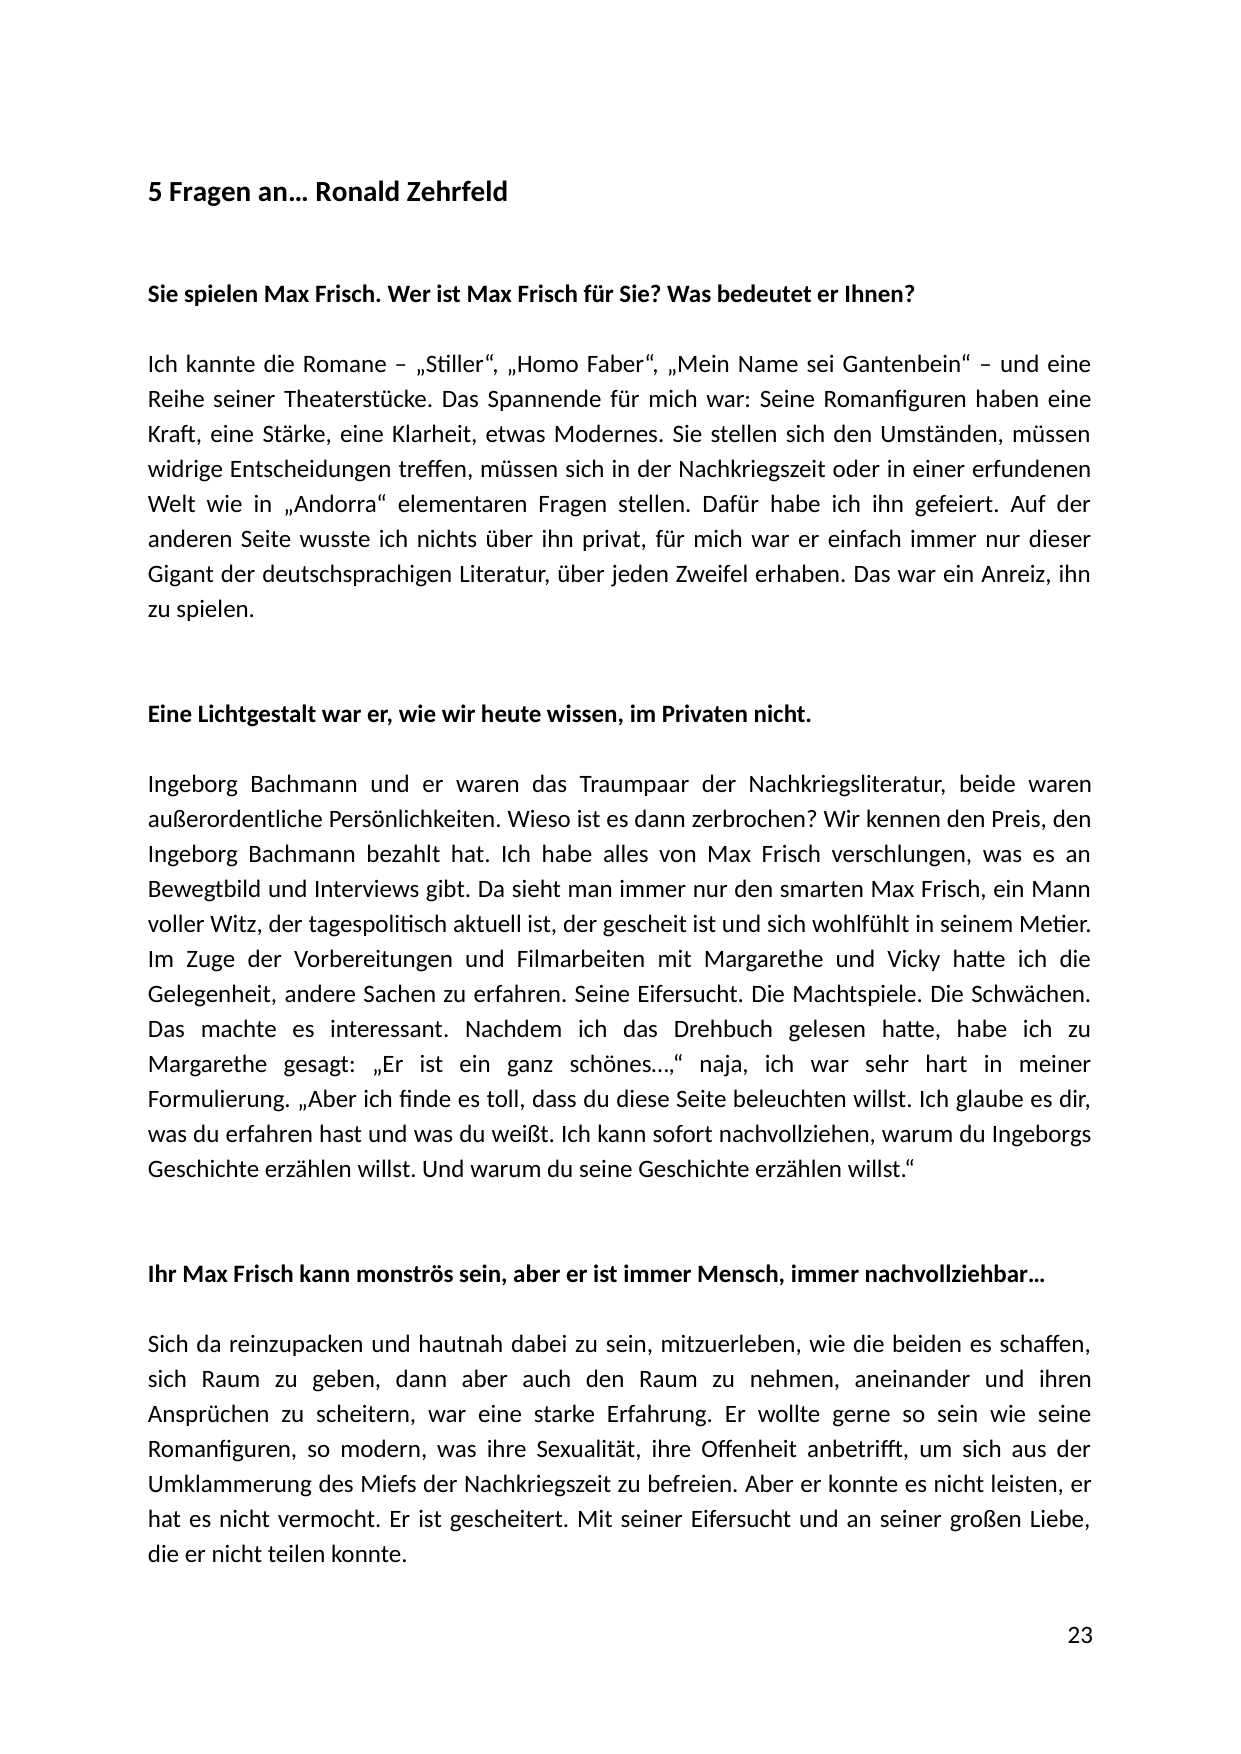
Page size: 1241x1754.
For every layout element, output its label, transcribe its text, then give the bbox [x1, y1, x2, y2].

text Sie spielen Max Frisch. Wer ist Max Frisch für Sie? Was bedeutet er Ihnen? [148, 278, 1093, 309]
text Ingeborg Bachmann und er waren das Traumpaar der Nachkriegsliteratur, beide waren außerordentliche Persönlichkeiten. Wieso ist es dann zerbrochen? Wir kennen den Preis, den Ingeborg Bachmann bezahlt hat. Ich habe alles von Max Frisch verschlungen, was es an Bewegtbild und Interviews gibt. Da sieht man immer nur den smarten Max Frisch, ein Mann voller Witz, der tagespolitisch aktuell ist, der gescheit ist und sich wohlfühlt in seinem Metier. Im Zuge der Vorbereitungen und Filmarbeiten mit Margarethe und Vicky hatte ich die Gelegenheit, andere Sachen zu erfahren. Seine Eifersucht. Die Machtspiele. Die Schwächen. Das machte es interessant. Nachdem ich das Drehbuch gelesen hatte, habe ich zu Margarethe gesagt: „Er ist ein ganz schönes…,“ naja, ich war sehr hart in meiner Formulierung. „Aber ich finde es toll, dass du diese Seite beleuchten willst. Ich glaube es dir, was du erfahren hast und was du weißt. Ich kann sofort nachvollziehen, warum du Ingeborgs Geschichte erzählen willst. Und warum du seine Geschichte erzählen willst.“ [148, 768, 1093, 1184]
text Eine Lichtgestalt war er, wie wir heute wissen, im Privaten nicht. [148, 698, 1093, 729]
text Ihr Max Frisch kann monströs sein, aber er ist immer Mensch, immer nachvollziehbar… [148, 1258, 1093, 1289]
text Sich da reinzupacken und hautnah dabei zu sein, mitzuerleben, wie die beiden es schaffen, sich Raum zu geben, dann aber auch den Raum zu nehmen, aneinander und ihren Ansprüchen zu scheitern, war eine starke Erfahrung. Er wollte gerne so sein wie seine Romanfiguren, so modern, was ihre Sexualität, ihre Offenheit anbetrifft, um sich aus der Umklammerung des Miefs der Nachkriegszeit zu befreien. Aber er konnte es nicht leisten, er hat es nicht vermocht. Er ist gescheitert. Mit seiner Eifersucht und an seiner großen Liebe, die er nicht teilen konnte. [148, 1328, 1093, 1569]
text Ich kannte die Romane – „Stiller“, „Homo Faber“, „Mein Name sei Gantenbein“ – und eine Reihe seiner Theaterstücke. Das Spannende für mich war: Seine Romanfiguren haben eine Kraft, eine Stärke, eine Klarheit, etwas Modernes. Sie stellen sich den Umständen, müssen widrige Entscheidungen treffen, müssen sich in der Nachkriegszeit oder in einer erfundenen Welt wie in „Andorra“ elementaren Fragen stellen. Dafür habe ich ihn gefeiert. Auf der anderen Seite wusste ich nichts über ihn privat, für mich war er einfach immer nur dieser Gigant der deutschsprachigen Literatur, über jeden Zweifel erhaben. Das war ein Anreiz, ihn zu spielen. [148, 348, 1093, 624]
subtitle 5 Fragen an… Ronald Zehrfeld [148, 173, 1093, 208]
